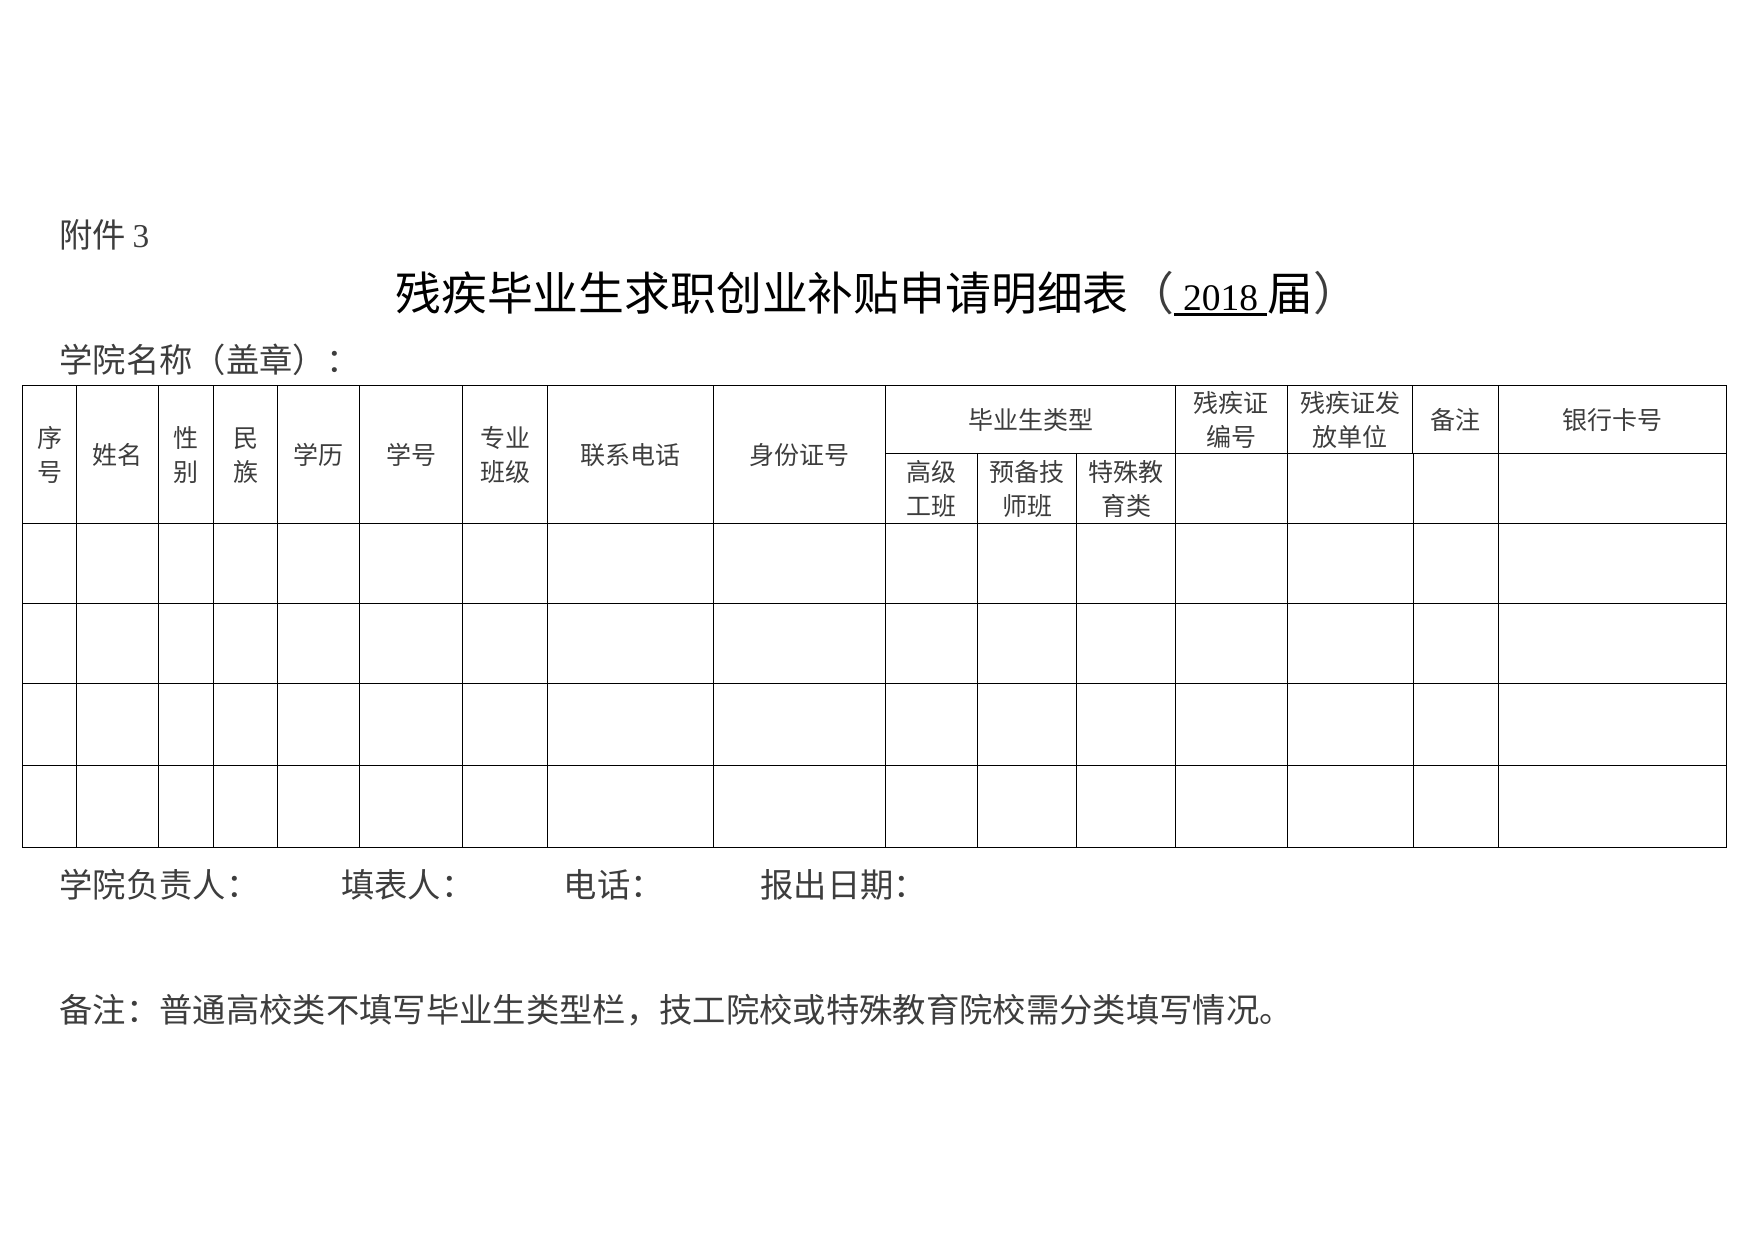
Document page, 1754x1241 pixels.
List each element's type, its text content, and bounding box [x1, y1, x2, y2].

table_cell [77, 604, 158, 683]
table_header 备注 [1413, 386, 1498, 453]
table_cell [214, 604, 277, 683]
table_header 残疾证发放单位 [1288, 386, 1412, 453]
table_cell [77, 684, 158, 765]
table_cell [1499, 766, 1726, 847]
table_header 残疾证编号 [1176, 386, 1287, 453]
table_cell [1077, 524, 1175, 603]
table_cell [159, 684, 213, 765]
table_cell [1414, 604, 1498, 683]
table_cell [360, 524, 462, 603]
table_cell [23, 766, 76, 847]
table_header 性别 [159, 386, 213, 523]
table_cell [886, 766, 977, 847]
table_header 身份证号 [714, 386, 885, 523]
table_cell [278, 524, 359, 603]
table_cell [360, 604, 462, 683]
table_cell [463, 684, 547, 765]
table_header 专业班级 [463, 386, 547, 523]
text 备注：普通高校类不填写毕业生类型栏，技工院校或特殊教育院校需分类填写情况。 [59, 973, 1695, 1035]
table_cell [978, 604, 1076, 683]
table_cell [548, 524, 713, 603]
table_cell [1176, 766, 1287, 847]
text 学院名称（盖章）： [59, 323, 1695, 385]
table_cell [886, 524, 977, 603]
table_cell [1414, 524, 1498, 603]
table_cell [214, 524, 277, 603]
table_cell [1499, 684, 1726, 765]
table_cell [1499, 454, 1726, 523]
table_cell [1414, 454, 1498, 523]
table_cell [714, 524, 885, 603]
table_cell [278, 604, 359, 683]
table_cell [978, 684, 1076, 765]
table_cell [463, 766, 547, 847]
table_cell [23, 684, 76, 765]
table_cell [1288, 454, 1413, 523]
table_cell [278, 684, 359, 765]
table_header 联系电话 [548, 386, 713, 523]
text 残疾毕业生求职创业补贴申请明细表（ 2018 届） [59, 260, 1695, 323]
table_cell [978, 524, 1076, 603]
table_cell 高级工班 [886, 454, 977, 523]
table_cell [1077, 684, 1175, 765]
table_cell [1077, 766, 1175, 847]
table_cell [1288, 524, 1413, 603]
table_cell [463, 604, 547, 683]
table_cell [214, 766, 277, 847]
table_cell [714, 684, 885, 765]
table_cell [886, 684, 977, 765]
table_cell [714, 604, 885, 683]
table_cell [1176, 684, 1287, 765]
table_cell [159, 766, 213, 847]
table_cell [1288, 766, 1413, 847]
table_header 学历 [278, 386, 359, 523]
table_cell [1176, 524, 1287, 603]
table_cell [77, 766, 158, 847]
table_cell [1414, 684, 1498, 765]
table_cell [278, 766, 359, 847]
table_cell [463, 524, 547, 603]
table_cell [159, 604, 213, 683]
table_header 银行卡号 [1499, 386, 1726, 453]
table_cell 预备技师班 [978, 454, 1076, 523]
table_cell [548, 684, 713, 765]
table_cell [360, 766, 462, 847]
table_cell [1499, 524, 1726, 603]
table_cell [360, 684, 462, 765]
text 学院负责人： 填表人： 电话： 报出日期： [59, 848, 1695, 910]
text 附件3 [59, 198, 1695, 260]
table_cell [23, 524, 76, 603]
table_cell 特殊教育类 [1077, 454, 1175, 523]
table_cell [714, 766, 885, 847]
table_cell [1288, 604, 1413, 683]
table_cell [159, 524, 213, 603]
table_cell [1176, 454, 1287, 523]
table_cell [978, 766, 1076, 847]
table_header 毕业生类型 [886, 386, 1175, 453]
table_cell [214, 684, 277, 765]
table_header 民族 [214, 386, 277, 523]
table_cell [1288, 684, 1413, 765]
table_cell [23, 604, 76, 683]
table_cell [548, 766, 713, 847]
table_cell [1077, 604, 1175, 683]
table_cell [1414, 766, 1498, 847]
table_cell [77, 524, 158, 603]
table_cell [1499, 604, 1726, 683]
table_cell [548, 604, 713, 683]
table_header 序号 [23, 386, 76, 523]
table_header 学号 [360, 386, 462, 523]
table_cell [1176, 604, 1287, 683]
table_header 姓名 [77, 386, 158, 523]
table_cell [886, 604, 977, 683]
